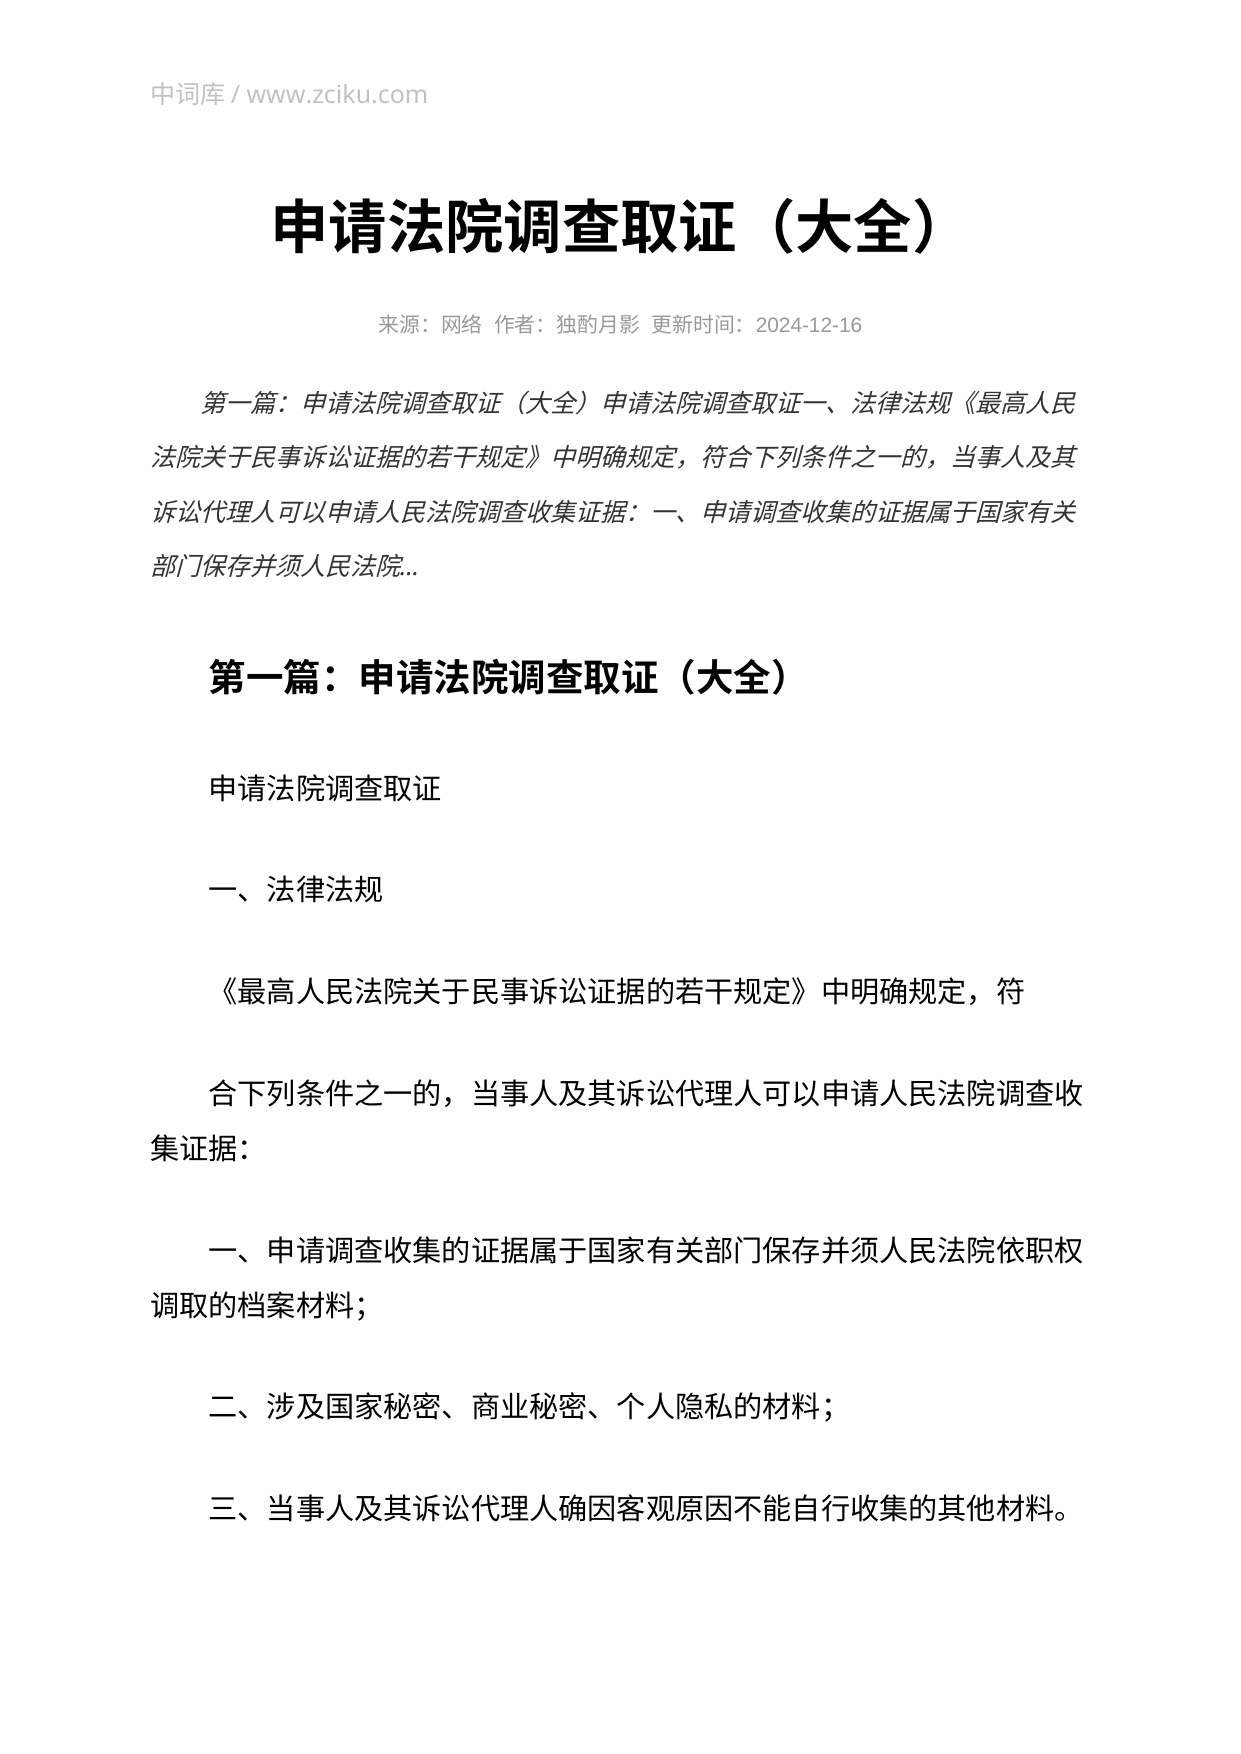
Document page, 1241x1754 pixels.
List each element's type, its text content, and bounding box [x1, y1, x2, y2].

text 一、法律法规 [150, 867, 1090, 909]
text 三、当事人及其诉讼代理人确因客观原因不能自行收集的其他材料。 [150, 1486, 1090, 1528]
subtitle 申请法院调查取证（大全） [150, 181, 1090, 266]
text 第一篇：申请法院调查取证（大全） [150, 648, 1090, 702]
text 一、申请调查收集的证据属于国家有关部门保存并须人民法院依职权调取的档案材料； [150, 1227, 1090, 1324]
text 《最高人民法院关于民事诉讼证据的若干规定》中明确规定，符 [150, 969, 1090, 1011]
text 合下列条件之一的，当事人及其诉讼代理人可以申请人民法院调查收集证据： [150, 1071, 1090, 1168]
text 来源：网络 作者：独酌月影 更新时间：2024-12-16 [150, 313, 1090, 337]
text 第一篇：申请法院调查取证（大全）申请法院调查取证一、法律法规《最高人民法院关于民事诉讼证据的若干规定》中明确规定，符合下列条件之一的，当事人及其诉讼代理人可以申请人民法院调查收集证据：一、申请调查收集的证据属于国家有关部门保存并须人民法院... [150, 383, 1090, 583]
text 二、涉及国家秘密、商业秘密、个人隐私的材料； [150, 1384, 1090, 1426]
text 申请法院调查取证 [150, 765, 1090, 807]
